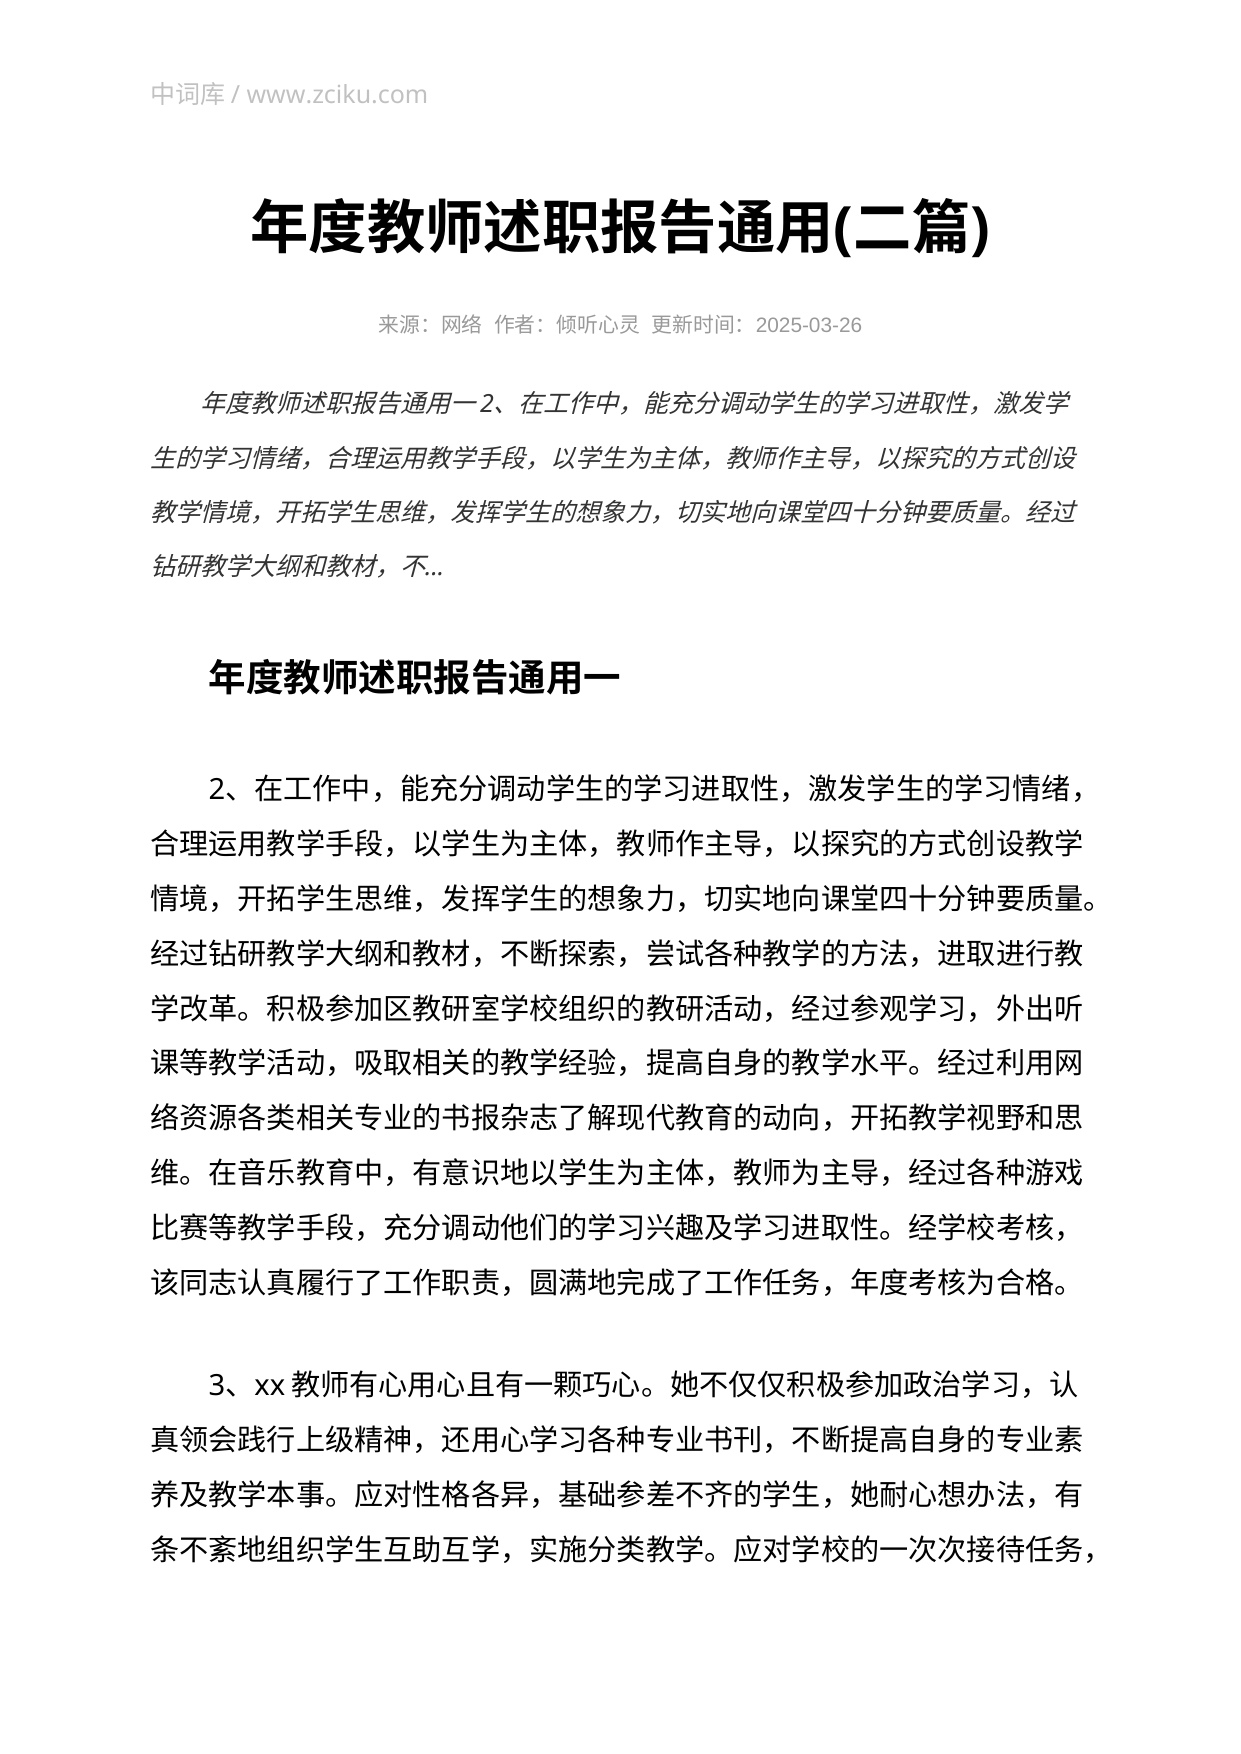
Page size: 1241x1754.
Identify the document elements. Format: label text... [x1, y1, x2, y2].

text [150, 1361, 1090, 1568]
text 2、在工作中，能充分调动学生的学习进取性，激发学生的学习情绪，合理运用教学手段，以学生为主体，教师作主导，以探究的方式创设教学情境，开拓学生思维，发挥学生的想象力，切实地向课堂四十分钟要质量。经过钻研教学大纲和教材，不断探索，尝试各种教学的方法，进取进行教学改革。积极参加区教研室学校组织的教研活动，经过参观学习，外出听课等教学活动，吸取相关的教学经验，提高自身的教学水平。经过利用网络资源各类相关专业的书报杂志了解现代教育的动向，开拓教学视野和思维。在音乐教育中，有意识地以学生为主体，教师为主导，经过各种游戏比赛等教学手段，充分调动他们的学习兴趣及学习进取性。经学校考核，该同志认真履行了工作职责，圆满地完成了工作任务，年度考核为合格。 [150, 766, 1090, 1302]
text 年度教师述职报告通用一 [150, 648, 1090, 702]
text 年度教师述职报告通用一2、在工作中，能充分调动学生的学习进取性，激发学生的学习情绪，合理运用教学手段，以学生为主体，教师作主导，以探究的方式创设教学情境，开拓学生思维，发挥学生的想象力，切实地向课堂四十分钟要质量。经过钻研教学大纲和教材，不... [150, 384, 1090, 583]
text 来源：网络 作者：倾听心灵 更新时间：2025-03-26 [150, 313, 1090, 337]
subtitle 年度教师述职报告通用(二篇) [150, 181, 1090, 266]
